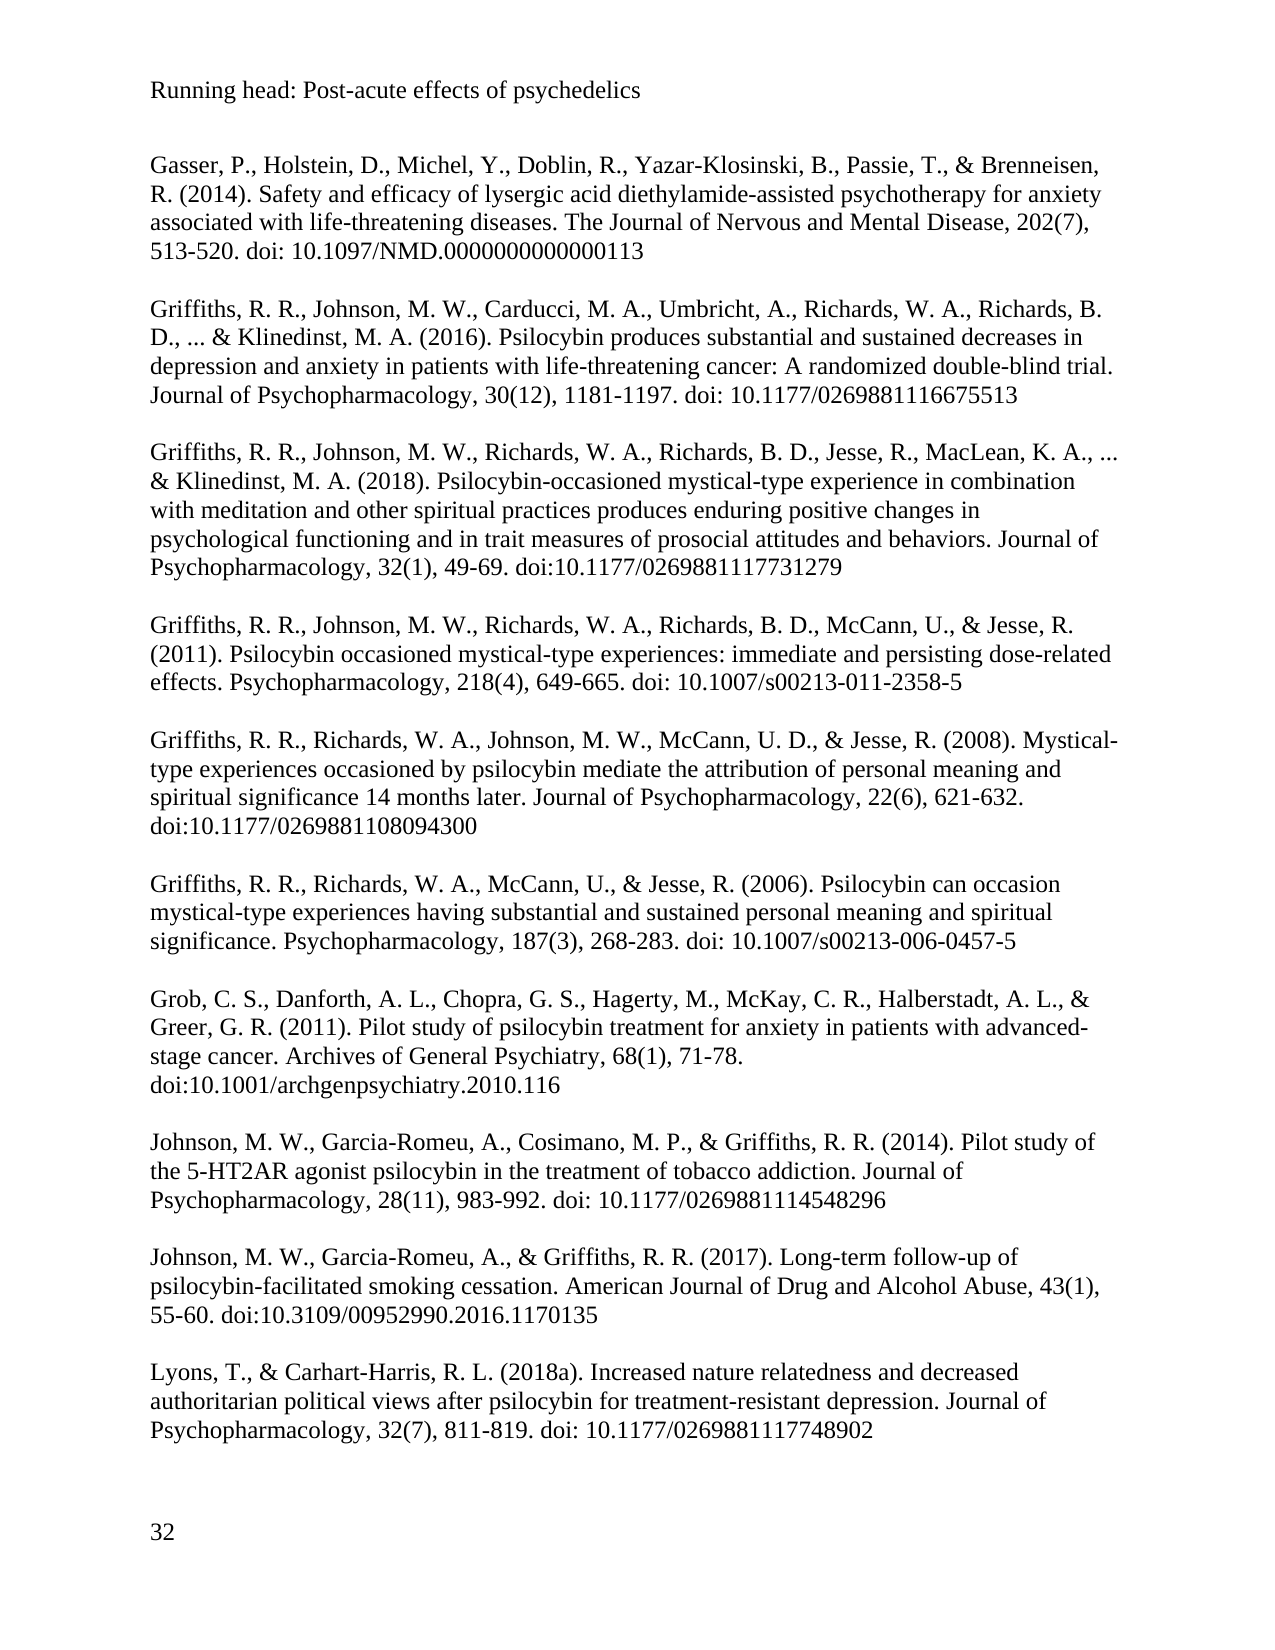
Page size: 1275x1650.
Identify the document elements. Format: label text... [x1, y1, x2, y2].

text Grob, C. S., Danforth, A. L., Chopra, G. S., Hagerty, M., McKay, C. R., Halberstadt, A. L., & Greer, G. R. (2011). Pilot study of psilocybin treatment for anxiety in patients with advanced-stage cancer. Archives of General Psychiatry, 68(1), 71-78. doi:10.1001/archgenpsychiatry.2010.116 [150, 984, 1125, 1099]
text Johnson, M. W., Garcia-Romeu, A., & Griffiths, R. R. (2017). Long-term follow-up of psilocybin-facilitated smoking cessation. American Journal of Drug and Alcohol Abuse, 43(1), 55-60. doi:10.3109/00952990.2016.1170135 [150, 1242, 1125, 1329]
text Griffiths, R. R., Richards, W. A., McCann, U., & Jesse, R. (2006). Psilocybin can occasion mystical-type experiences having substantial and sustained personal meaning and spiritual significance. Psychopharmacology, 187(3), 268-283. doi: 10.1007/s00213-006-0457-5 [150, 869, 1125, 955]
text Griffiths, R. R., Johnson, M. W., Richards, W. A., Richards, B. D., Jesse, R., MacLean, K. A., ... & Klinedinst, M. A. (2018). Psilocybin-occasioned mystical-type experience in combination with meditation and other spiritual practices produces enduring positive changes in psychological functioning and in trait measures of prosocial attitudes and behaviors. Journal of Psychopharmacology, 32(1), 49-69. doi:10.1177/0269881117731279 [150, 437, 1125, 581]
text Johnson, M. W., Garcia-Romeu, A., Cosimano, M. P., & Griffiths, R. R. (2014). Pilot study of the 5-HT2AR agonist psilocybin in the treatment of tobacco addiction. Journal of Psychopharmacology, 28(11), 983-992. doi: 10.1177/0269881114548296 [150, 1127, 1125, 1214]
text Lyons, T., & Carhart-Harris, R. L. (2018a). Increased nature relatedness and decreased authoritarian political views after psilocybin for treatment-resistant depression. Journal of Psychopharmacology, 32(7), 811-819. doi: 10.1177/0269881117748902 [150, 1357, 1125, 1444]
text Gasser, P., Holstein, D., Michel, Y., Doblin, R., Yazar-Klosinski, B., Passie, T., & Brenneisen, R. (2014). Safety and efficacy of lysergic acid diethylamide-assisted psychotherapy for anxiety associated with life-threatening diseases. The Journal of Nervous and Mental Disease, 202(7), 513-520. doi: 10.1097/NMD.0000000000000113 [150, 150, 1125, 265]
text Griffiths, R. R., Richards, W. A., Johnson, M. W., McCann, U. D., & Jesse, R. (2008). Mystical-type experiences occasioned by psilocybin mediate the attribution of personal meaning and spiritual significance 14 months later. Journal of Psychopharmacology, 22(6), 621-632. doi:10.1177/0269881108094300 [150, 725, 1125, 840]
text Griffiths, R. R., Johnson, M. W., Richards, W. A., Richards, B. D., McCann, U., & Jesse, R. (2011). Psilocybin occasioned mystical-type experiences: immediate and persisting dose-related effects. Psychopharmacology, 218(4), 649-665. doi: 10.1007/s00213-011-2358-5 [150, 610, 1125, 696]
text Griffiths, R. R., Johnson, M. W., Carducci, M. A., Umbricht, A., Richards, W. A., Richards, B. D., ... & Klinedinst, M. A. (2016). Psilocybin produces substantial and sustained decreases in depression and anxiety in patients with life-threatening cancer: A randomized double-blind trial. Journal of Psychopharmacology, 30(12), 1181-1197. doi: 10.1177/0269881116675513 [150, 294, 1125, 409]
